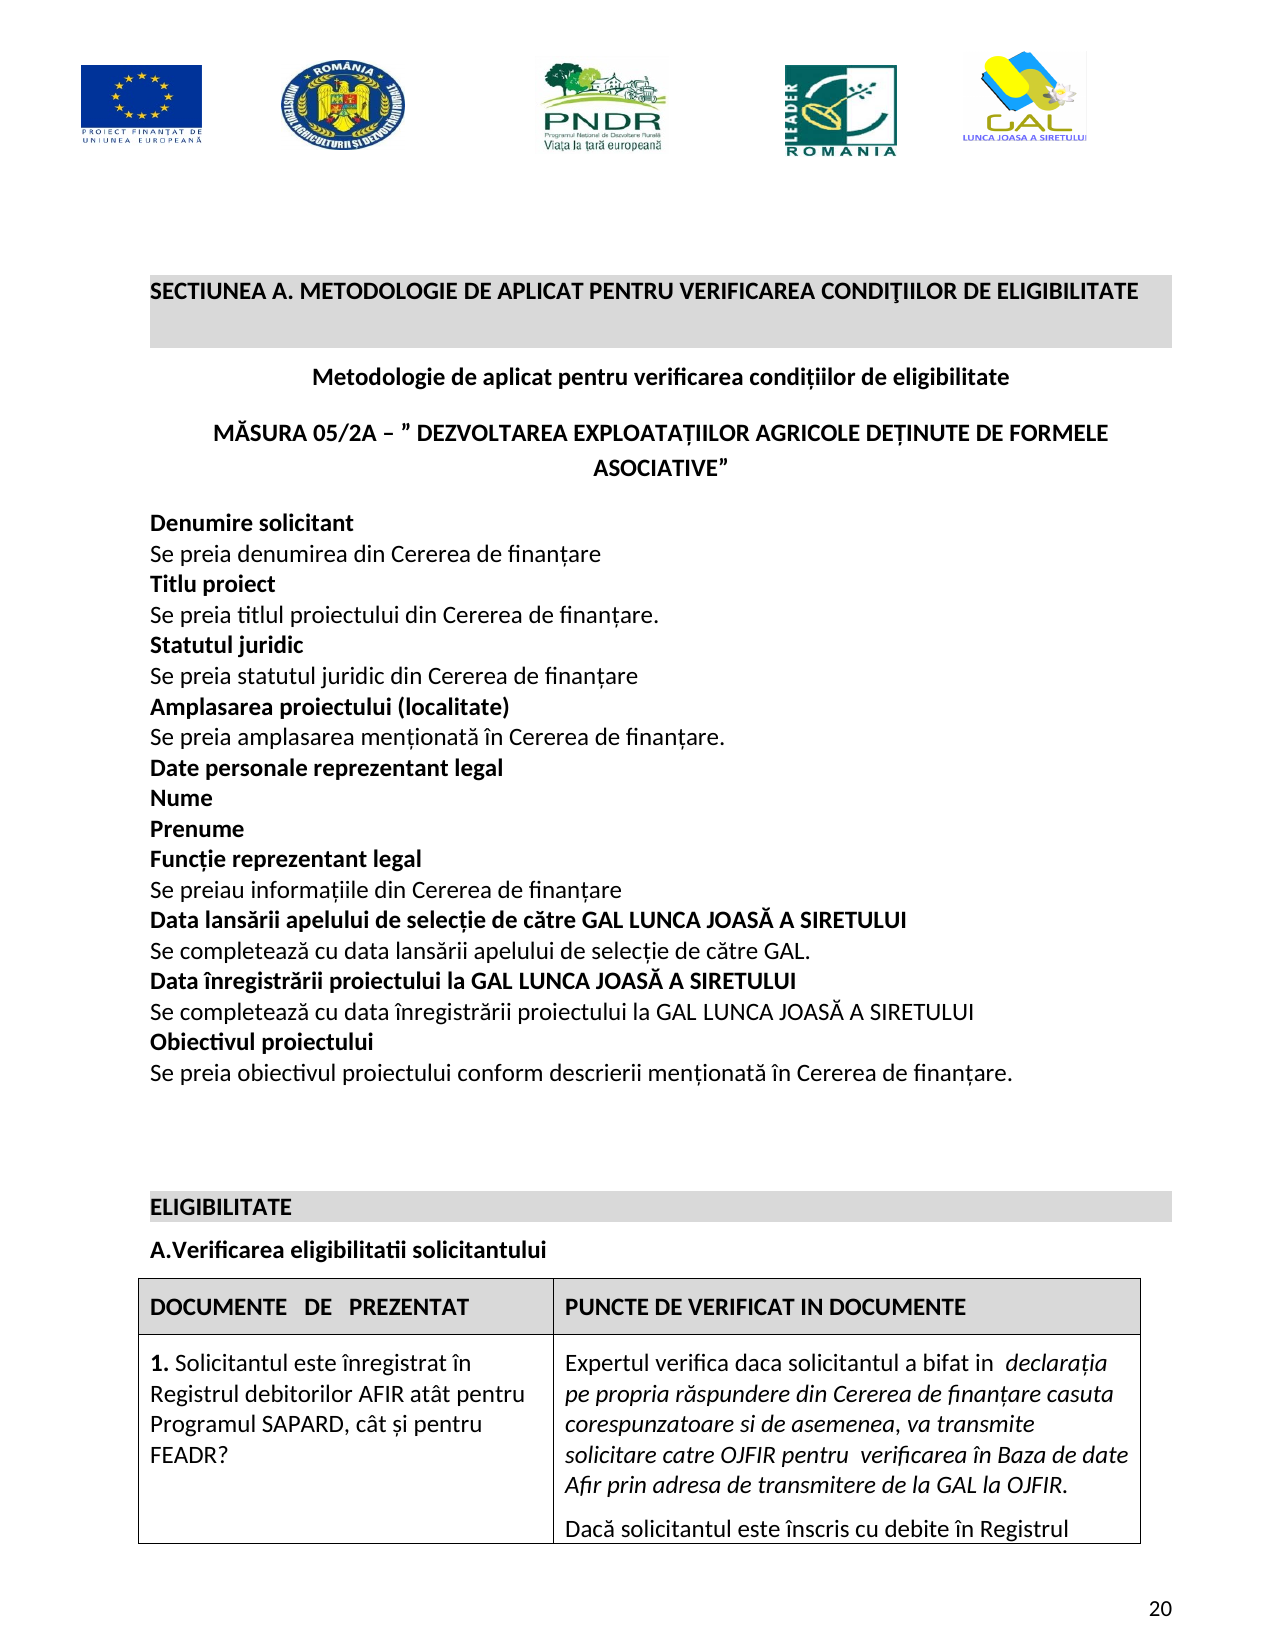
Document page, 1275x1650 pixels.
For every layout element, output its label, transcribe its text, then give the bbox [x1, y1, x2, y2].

text Obiectivul proiectului [150, 1026, 1172, 1057]
text Statutul juridic [150, 629, 1172, 660]
text Se preiau informațiile din Cererea de finanțare [150, 874, 1172, 904]
picture [785, 65, 897, 157]
text Prenume [150, 813, 1172, 843]
text Se preia titlul proiectului din Cererea de finanțare. [150, 599, 1172, 629]
text Se completează cu data înregistrării proiectului la GAL LUNCA JOASĂ A SIRETULUI [150, 996, 1172, 1026]
text Metodologie de aplicat pentru verificarea condiţiilor de eligibilitate [150, 361, 1172, 391]
text SECTIUNEA A. METODOLOGIE DE APLICAT PENTRU VERIFICAREA CONDIŢIILOR DE ELIGIBILITATE [150, 275, 1172, 305]
text Date personale reprezentant legal [150, 752, 1172, 782]
text Data lansării apelului de selecție de către GAL LUNCA JOASĂ A SIRETULUI [150, 904, 1172, 935]
text Amplasarea proiectului (localitate) [150, 691, 1172, 721]
text ELIGIBILITATE [150, 1191, 1172, 1222]
text Se preia denumirea din Cererea de finanțare [150, 538, 1172, 568]
text Nume [150, 782, 1172, 813]
picture [281, 60, 405, 150]
table_header DOCUMENTE DE PREZENTAT [139, 1279, 553, 1334]
text Titlu proiect [150, 568, 1172, 599]
text Se preia obiectivul proiectului conform descrierii menționată în Cererea de finanțare. [150, 1057, 1172, 1087]
text Se completează cu data lansării apelului de selecție de către GAL. [150, 935, 1172, 965]
picture [81, 65, 202, 146]
table_header PUNCTE DE VERIFICAT IN DOCUMENTE [554, 1279, 1140, 1334]
text Funcţie reprezentant legal [150, 843, 1172, 874]
text A.Verificarea eligibilitatii solicitantului [150, 1234, 1172, 1265]
text MĂSURA 05/2A – ” DEZVOLTAREA EXPLOATAȚIILOR AGRICOLE DEȚINUTE DE FORMELE ASOCIATIVE” [150, 417, 1172, 482]
text Se preia statutul juridic din Cererea de finanțare [150, 660, 1172, 691]
text Data înregistrării proiectului la GAL LUNCA JOASĂ A SIRETULUI [150, 965, 1172, 996]
text Se preia amplasarea menționată în Cererea de finanțare. [150, 721, 1172, 752]
picture [535, 56, 669, 154]
text Denumire solicitant [150, 507, 1172, 538]
picture [963, 51, 1087, 141]
